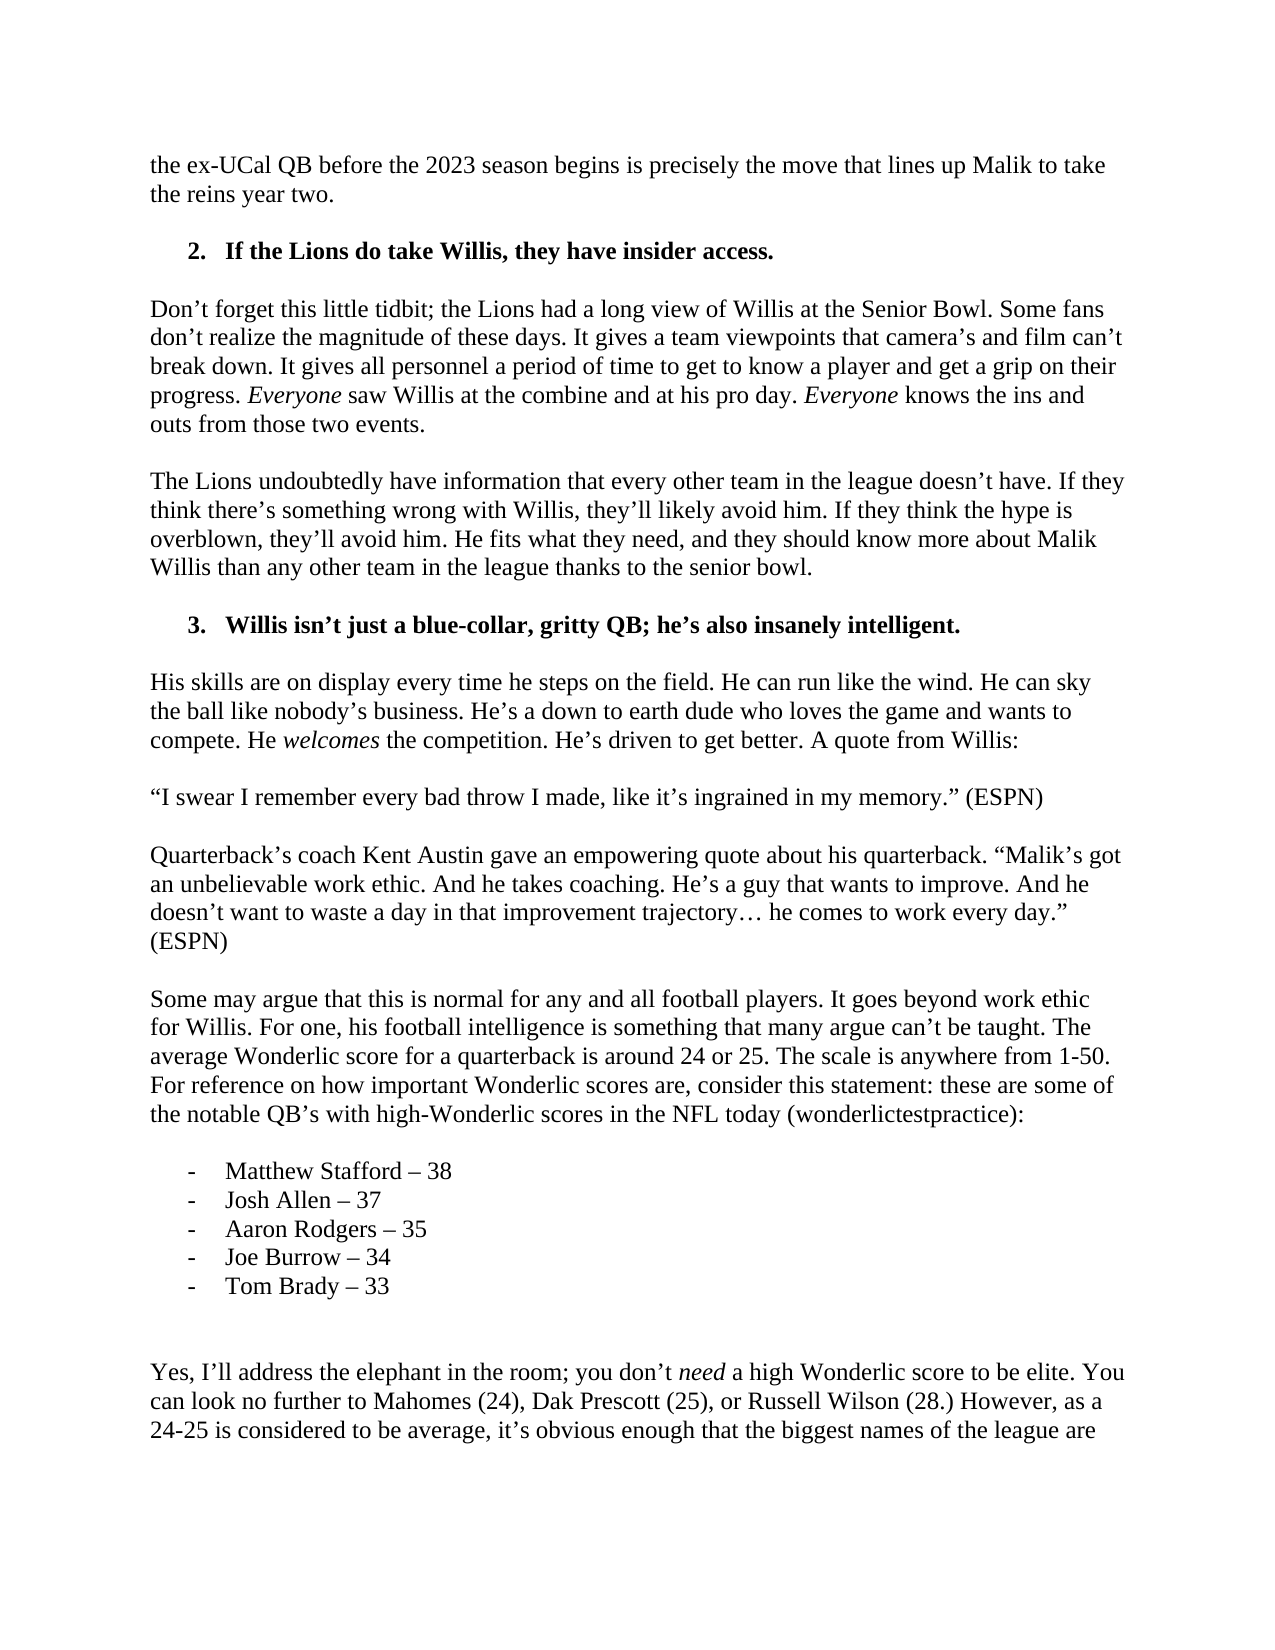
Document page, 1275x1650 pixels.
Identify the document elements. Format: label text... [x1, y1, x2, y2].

list Willis isn’t just a blue-collar, gritty QB; he’s also insanely intelligent. [187, 610, 1125, 639]
text Don’t forget this little tidbit; the Lions had a long view of Willis at the Senior Bowl. Some fans don’t realize the magnitude of these days. It gives a team viewpoints that camera’s and film can’t break down. It gives all personnel a period of time to get to know a player and get a grip on their progress. Everyone saw Willis at the combine and at his pro day. Everyone knows the ins and outs from those two events. [150, 294, 1125, 437]
text Quarterback’s coach Kent Austin gave an empowering quote about his quarterback. “Malik’s got an unbelievable work ethic. And he takes coaching. He’s a guy that wants to improve. And he doesn’t want to waste a day in that improvement trajectory… he comes to work every day.” (ESPN) [150, 840, 1125, 955]
text “I swear I remember every bad throw I made, like it’s ingrained in my memory.” (ESPN) [150, 782, 1125, 811]
list If the Lions do take Willis, they have insider access. [187, 236, 1125, 265]
text His skills are on display every time he steps on the field. He can run like the wind. He can sky the ball like nobody’s business. He’s a down to earth dude who loves the game and wants to compete. He welcomes the competition. He’s driven to get better. A quote from Willis: [150, 667, 1125, 754]
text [150, 1357, 1125, 1444]
list Joe Burrow – 34 [187, 1242, 1125, 1271]
list Josh Allen – 37 [187, 1185, 1125, 1214]
text Some may argue that this is normal for any and all football players. It goes beyond work ethic for Willis. For one, his football intelligence is something that many argue can’t be taught. The average Wonderlic score for a quarterback is around 24 or 25. The scale is anywhere from 1-50. For reference on how important Wonderlic scores are, consider this statement: these are some of the notable QB’s with high-Wonderlic scores in the NFL today (wonderlictestpractice): [150, 984, 1125, 1127]
list Matthew Stafford – 38 [187, 1156, 1125, 1185]
list Aaron Rodgers – 35 [187, 1214, 1125, 1242]
list Tom Brady – 33 [187, 1271, 1125, 1300]
text The Lions undoubtedly have information that every other team in the league doesn’t have. If they think there’s something wrong with Willis, they’ll likely avoid him. If they think the hype is overblown, they’ll avoid him. He fits what they need, and they should know more about Malik Willis than any other team in the league thanks to the senior bowl. [150, 466, 1125, 581]
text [150, 150, 1125, 207]
